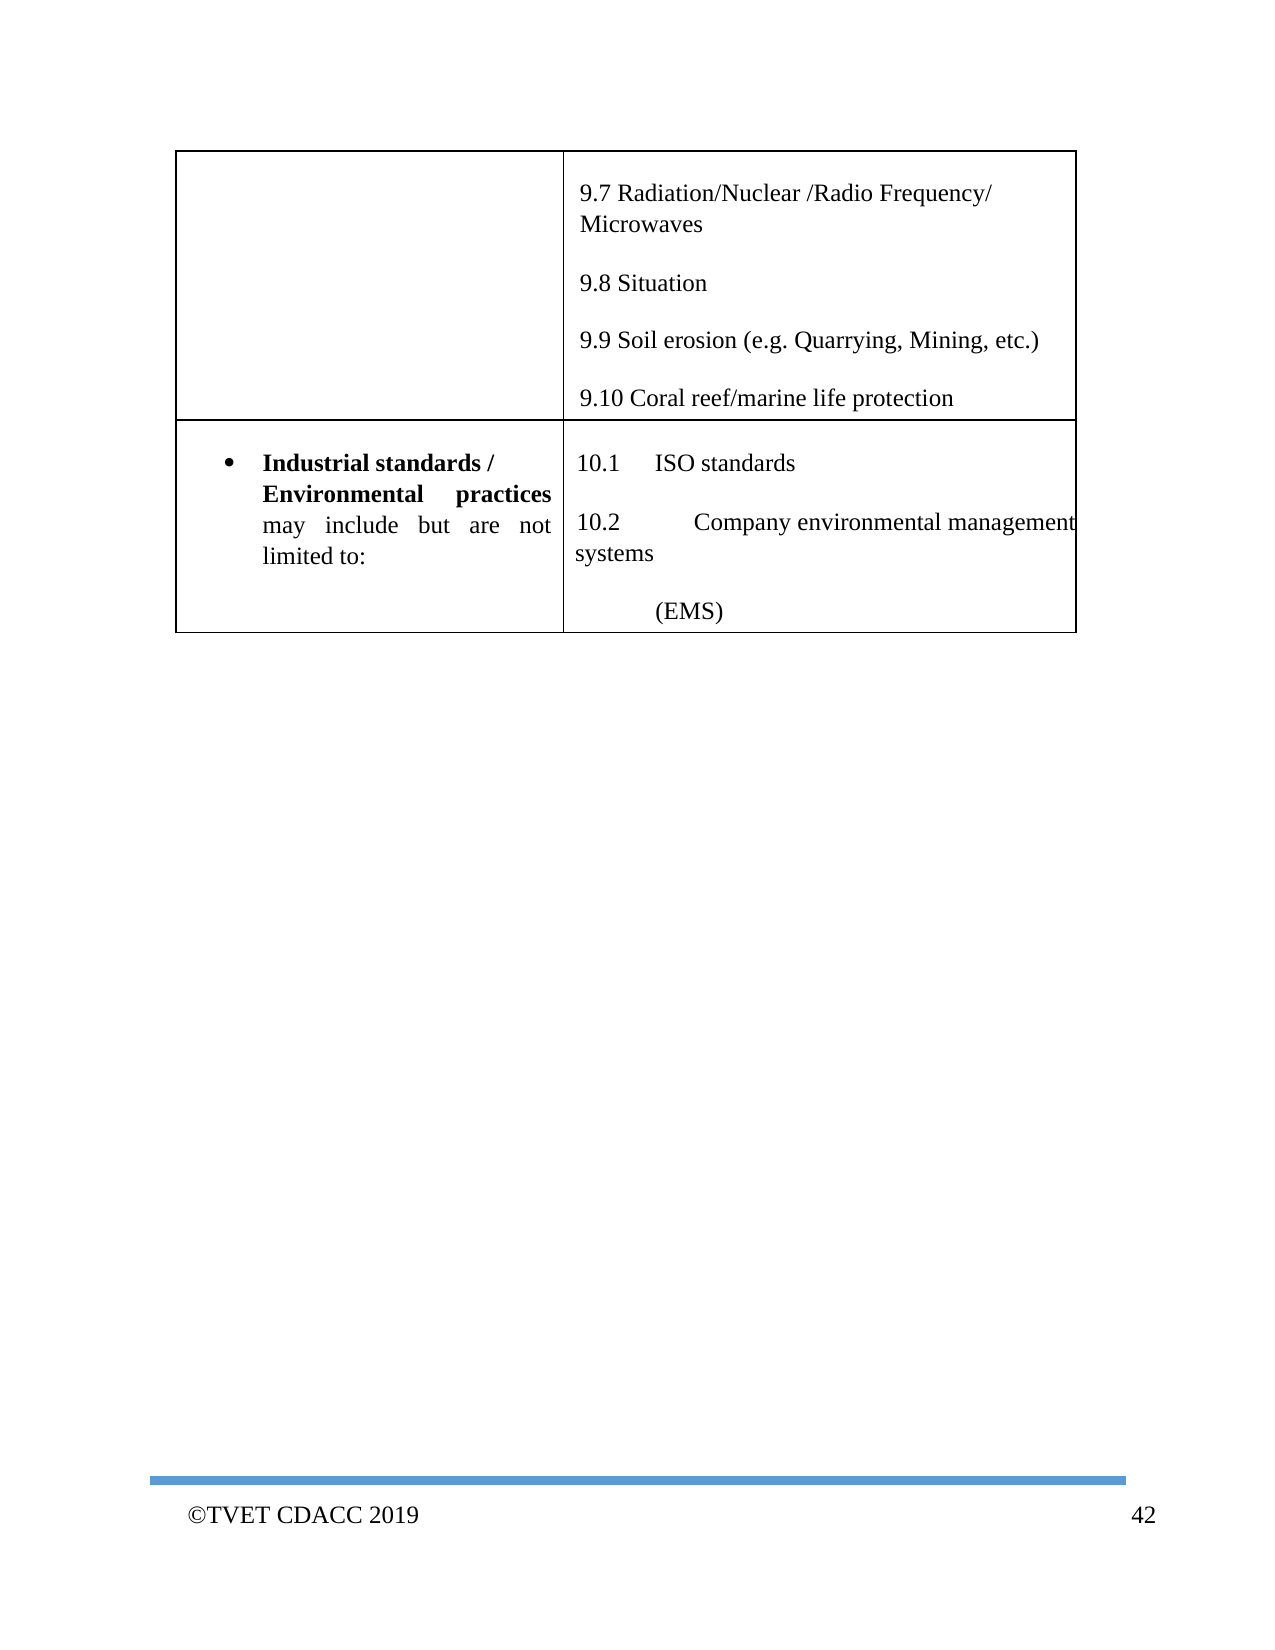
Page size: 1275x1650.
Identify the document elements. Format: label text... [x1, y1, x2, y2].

table_cell Industrial standards / Environmental practices may include but are not limited to: [177, 421, 563, 632]
table_cell 10.1 ISO standards 10.2 Company environmental management systems (EMS) [564, 421, 1075, 632]
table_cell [177, 152, 563, 419]
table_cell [564, 152, 1075, 419]
